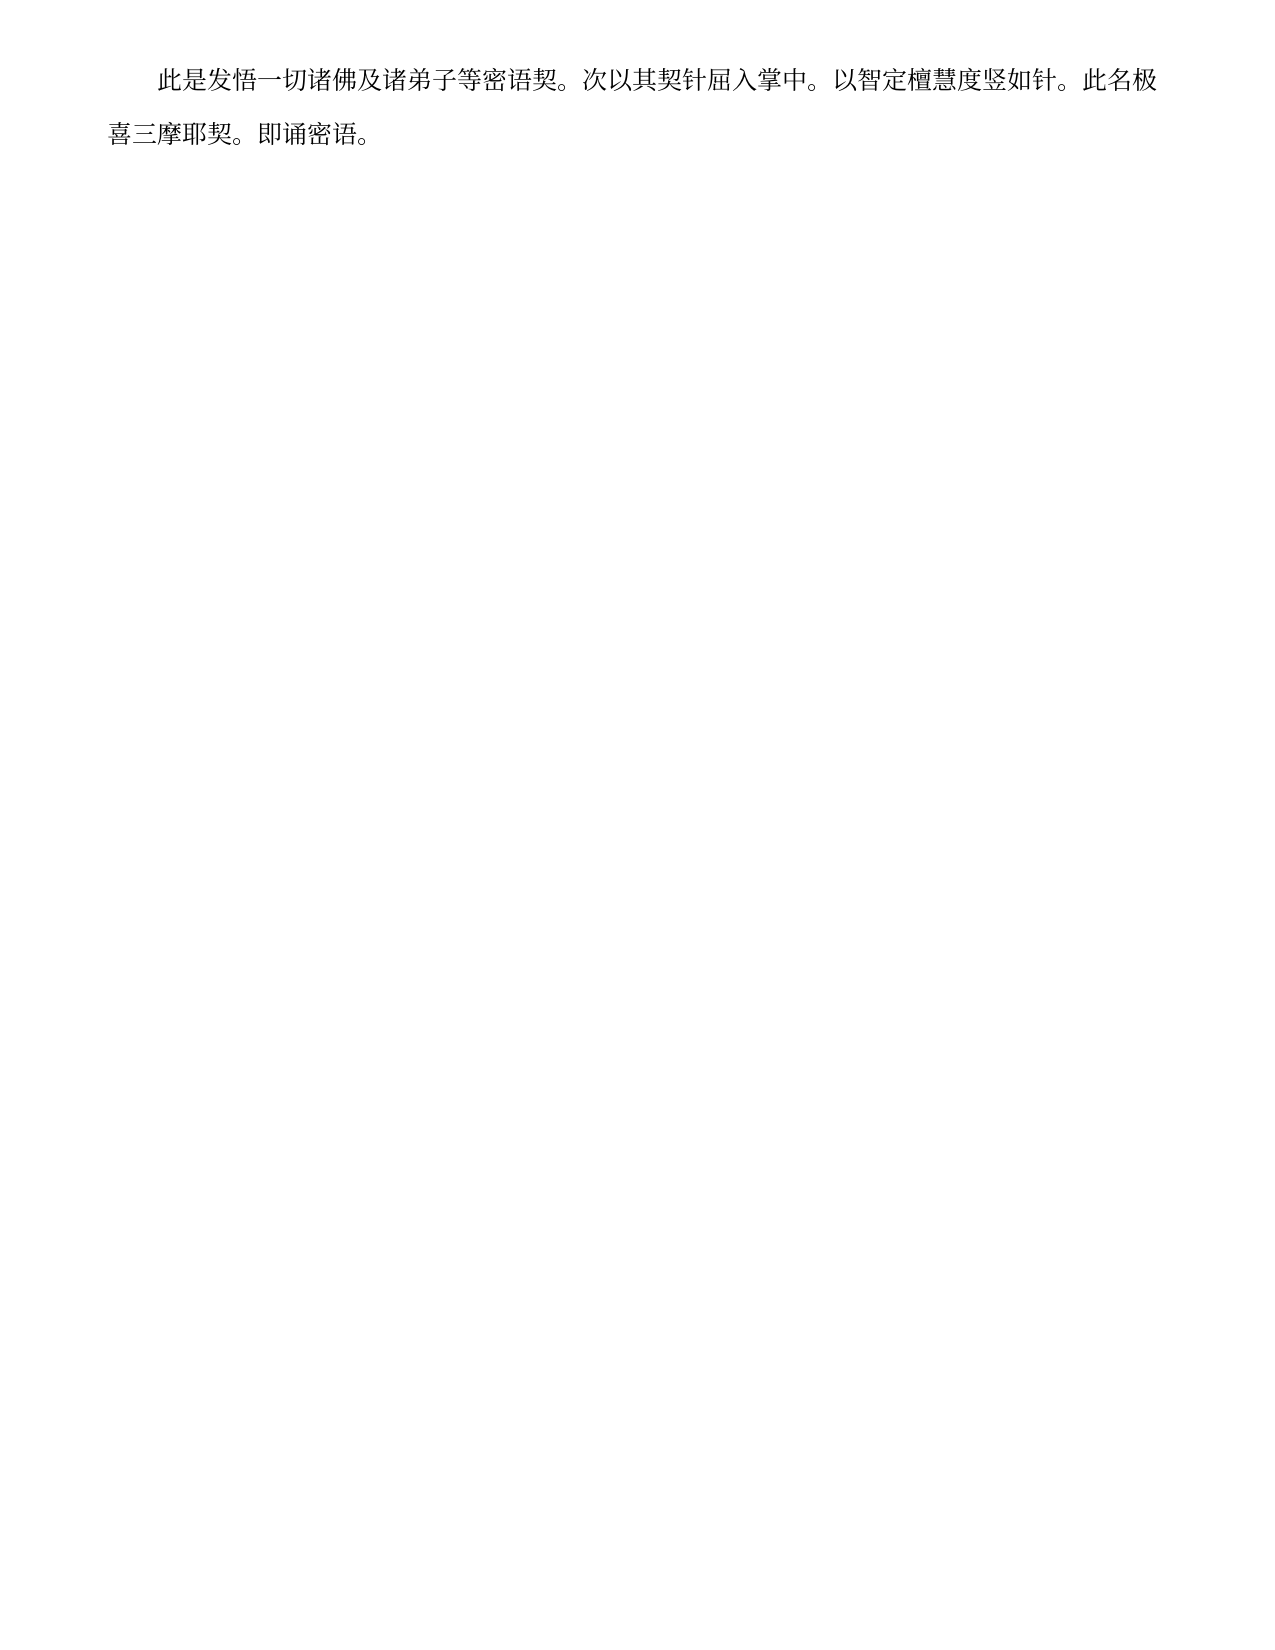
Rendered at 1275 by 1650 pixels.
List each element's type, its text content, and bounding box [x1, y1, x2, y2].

text 此是发悟一切诸佛及诸弟子等密语契。次以其契针屈入掌中。以智定檀慧度竖如针。此名极喜三摩耶契。即诵密语。 [107, 60, 1159, 151]
